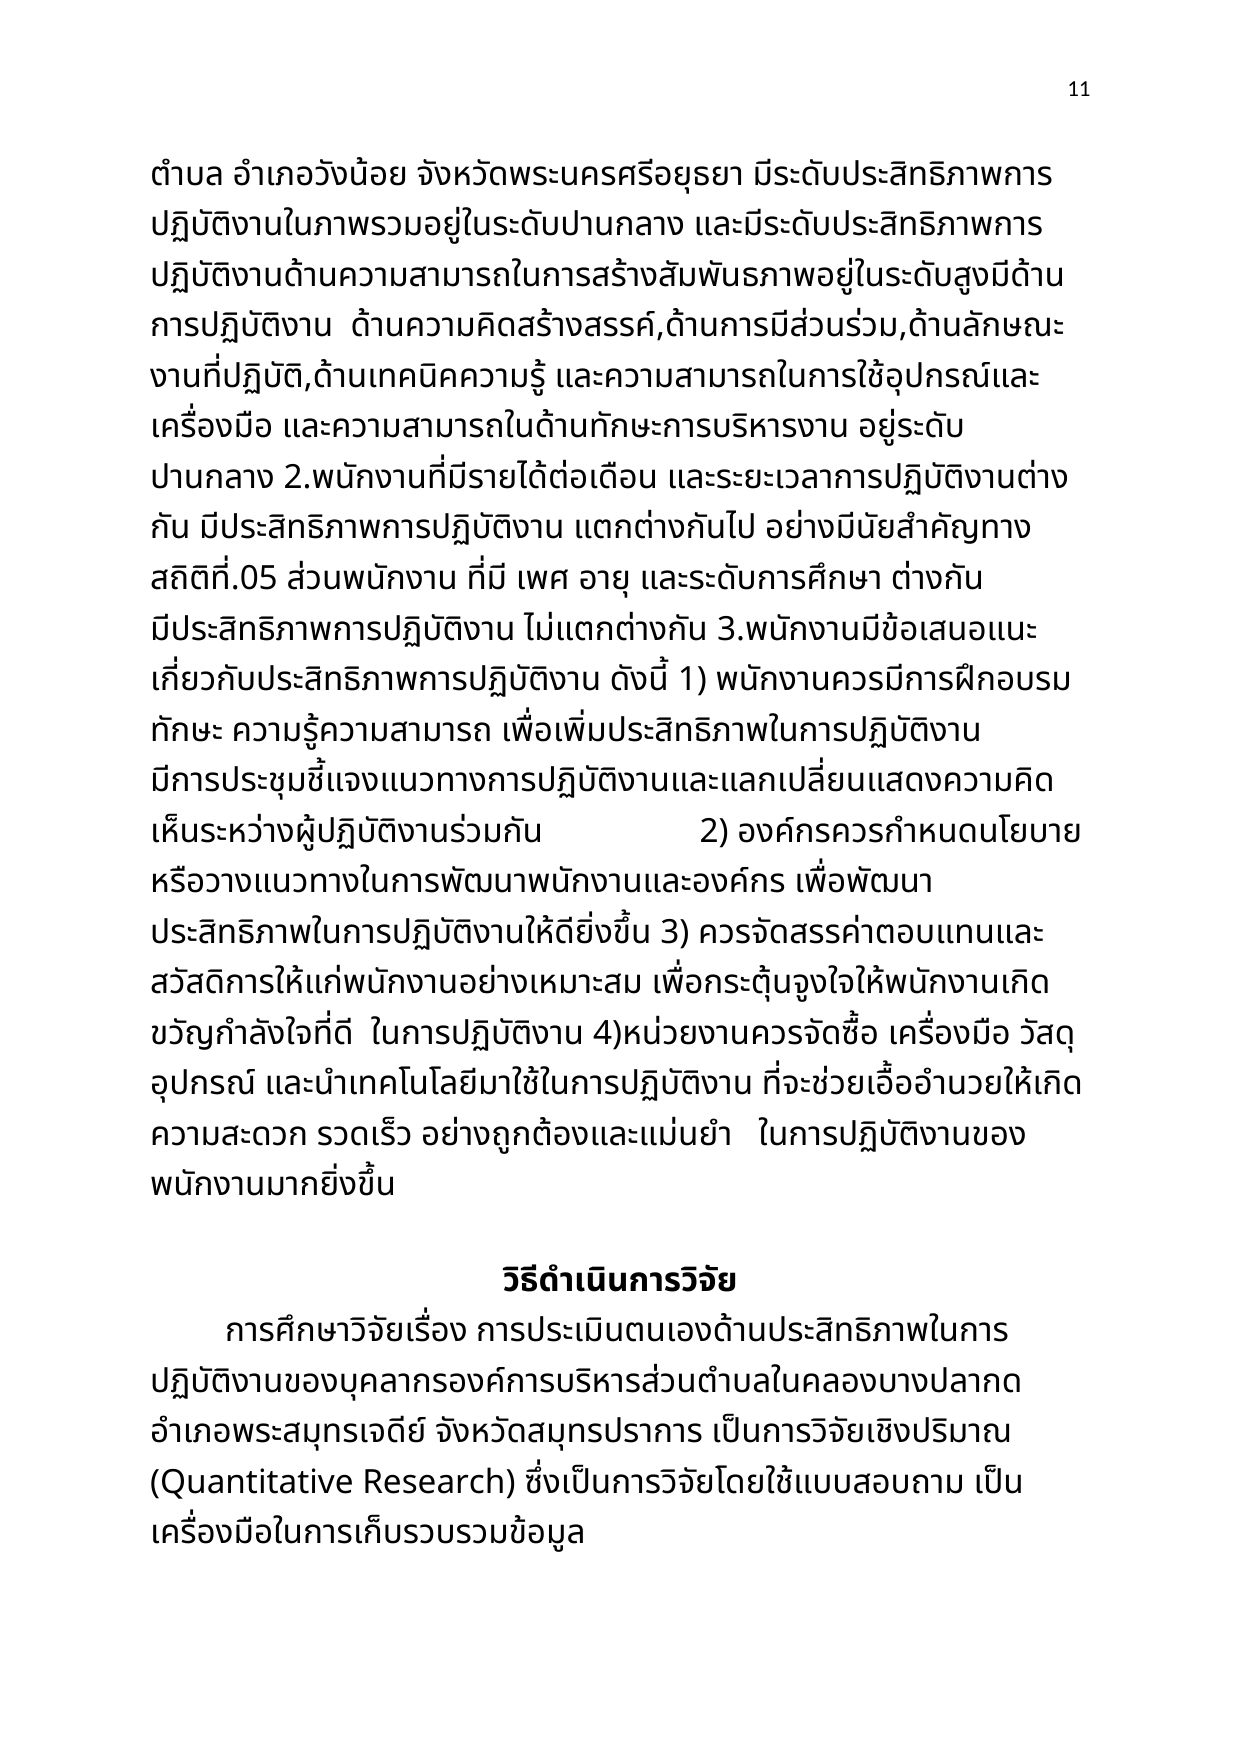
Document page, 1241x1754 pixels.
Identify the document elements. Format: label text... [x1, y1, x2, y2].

text การศึกษาวิจัยเรื่อง การประเมินตนเองด้านประสิทธิภาพในการปฏิบัติงานของบุคลากรองค์การบริหารส่วนตำบลในคลองบางปลากด อำเภอพระสมุทรเจดีย์ จังหวัดสมุทรปราการ เป็นการวิจัยเชิงปริมาณ (Quantitative Research) ซึ่งเป็นการวิจัยโดยใช้แบบสอบถาม เป็นเครื่องมือในการเก็บรวบรวมข้อมูล [150, 1306, 1090, 1559]
text วิธีดำเนินการวิจัย [150, 1256, 1090, 1306]
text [150, 150, 1090, 1211]
